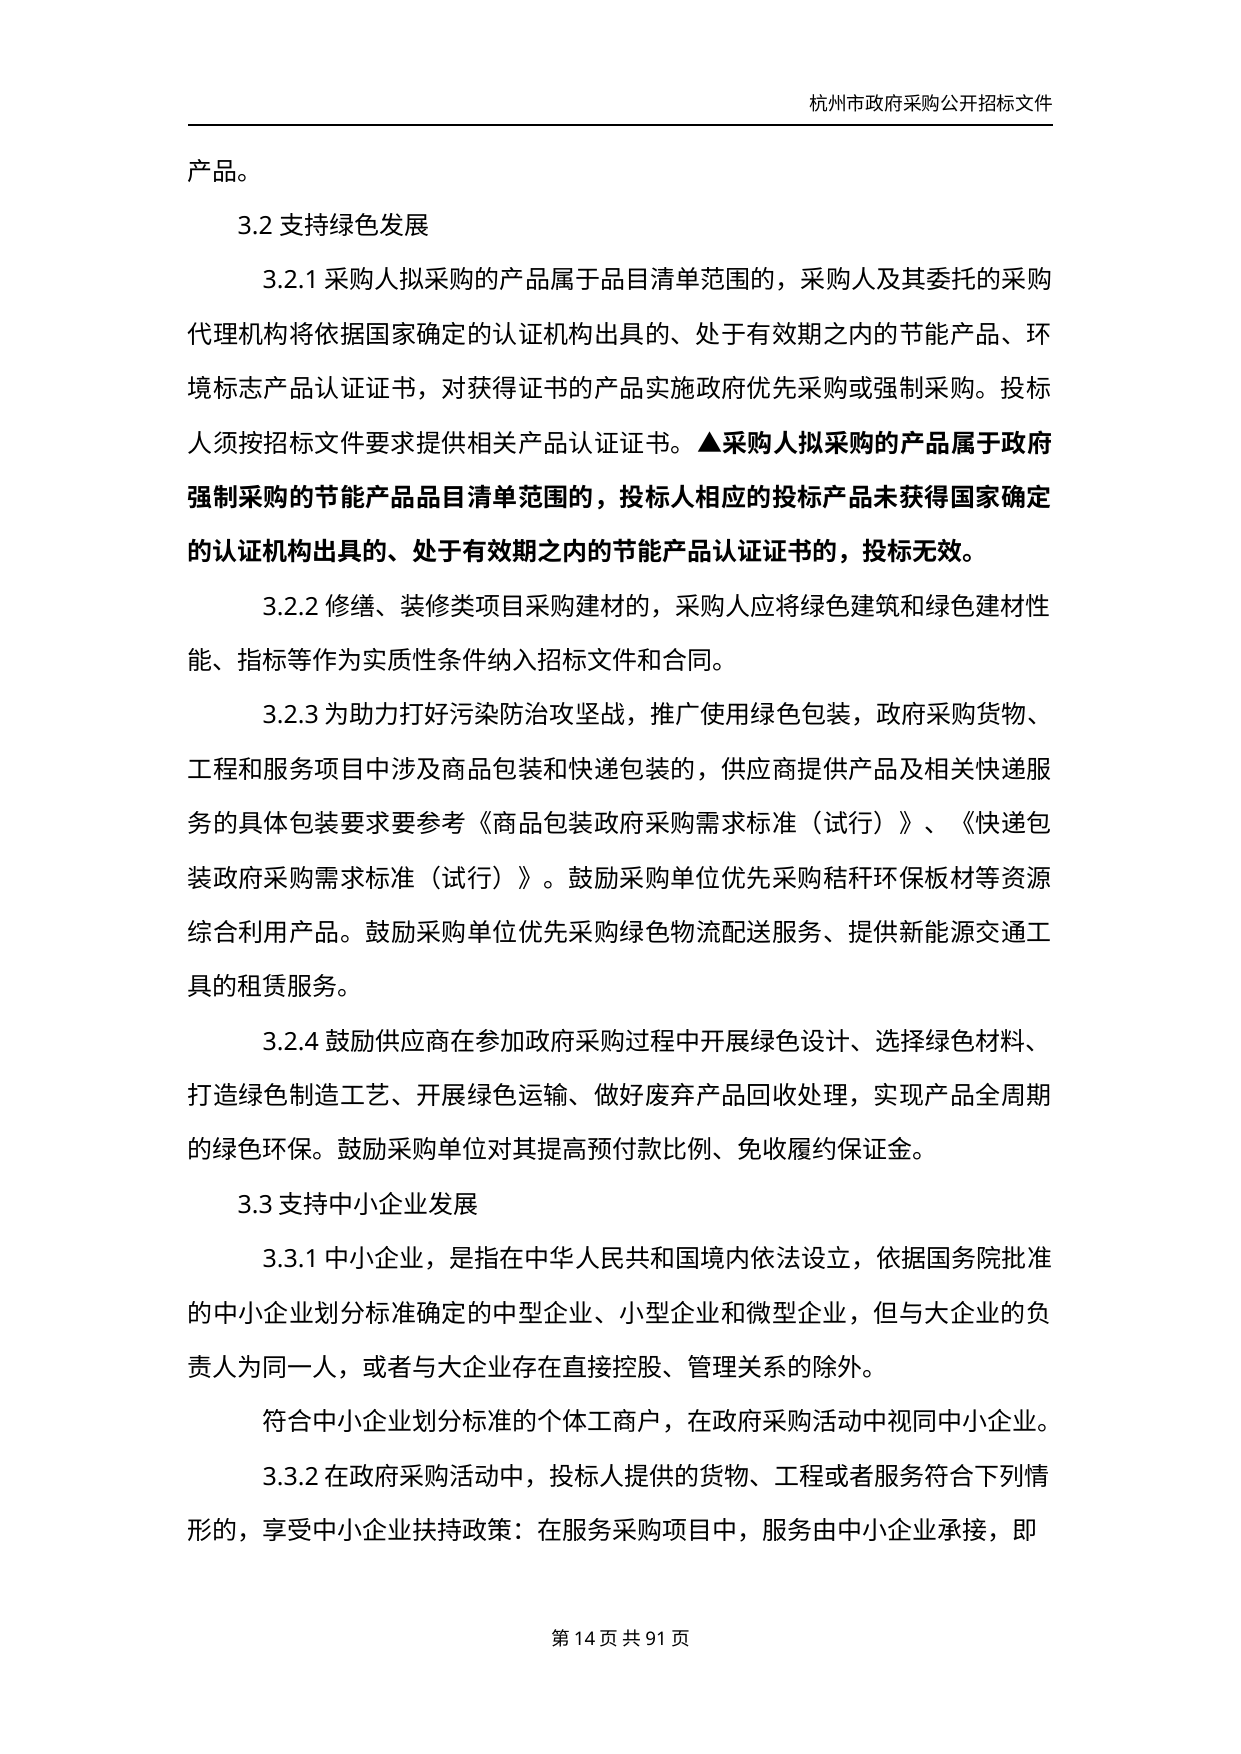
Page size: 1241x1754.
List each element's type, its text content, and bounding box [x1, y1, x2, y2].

text 3.2.1采购人拟采购的产品属于品目清单范围的，采购人及其委托的采购代理机构将依据国家确定的认证机构出具的、处于有效期之内的节能产品、环境标志产品认证证书，对获得证书的产品实施政府优先采购或强制采购。投标人须按招标文件要求提供相关产品认证证书。▲采购人拟采购的产品属于政府强制采购的节能产品品目清单范围的，投标人相应的投标产品未获得国家确定的认证机构出具的、处于有效期之内的节能产品认证证书的，投标无效。 [187, 260, 1053, 568]
text 3.3.1中小企业，是指在中华人民共和国境内依法设立，依据国务院批准的中小企业划分标准确定的中型企业、小型企业和微型企业，但与大企业的负责人为同一人，或者与大企业存在直接控股、管理关系的除外。 [187, 1239, 1053, 1384]
text 3.2.2 修缮、装修类项目采购建材的，采购人应将绿色建筑和绿色建材性能、指标等作为实质性条件纳入招标文件和合同。 [187, 586, 1053, 677]
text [187, 151, 1053, 187]
text 符合中小企业划分标准的个体工商户，在政府采购活动中视同中小企业。 [187, 1402, 1053, 1438]
text 3.2.4 鼓励供应商在参加政府采购过程中开展绿色设计、选择绿色材料、打造绿色制造工艺、开展绿色运输、做好废弃产品回收处理，实现产品全周期的绿色环保。鼓励采购单位对其提高预付款比例、免收履约保证金。 [187, 1021, 1053, 1166]
text 3.2 支持绿色发展 [187, 206, 1053, 242]
text 3.3支持中小企业发展 [187, 1184, 1053, 1221]
text 3.2.3为助力打好污染防治攻坚战，推广使用绿色包装，政府采购货物、工程和服务项目中涉及商品包装和快递包装的，供应商提供产品及相关快递服务的具体包装要求要参考《商品包装政府采购需求标准（试行）》、《快递包装政府采购需求标准（试行）》。鼓励采购单位优先采购秸秆环保板材等资源综合利用产品。鼓励采购单位优先采购绿色物流配送服务、提供新能源交通工具的租赁服务。 [187, 695, 1053, 1003]
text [187, 1456, 1053, 1547]
